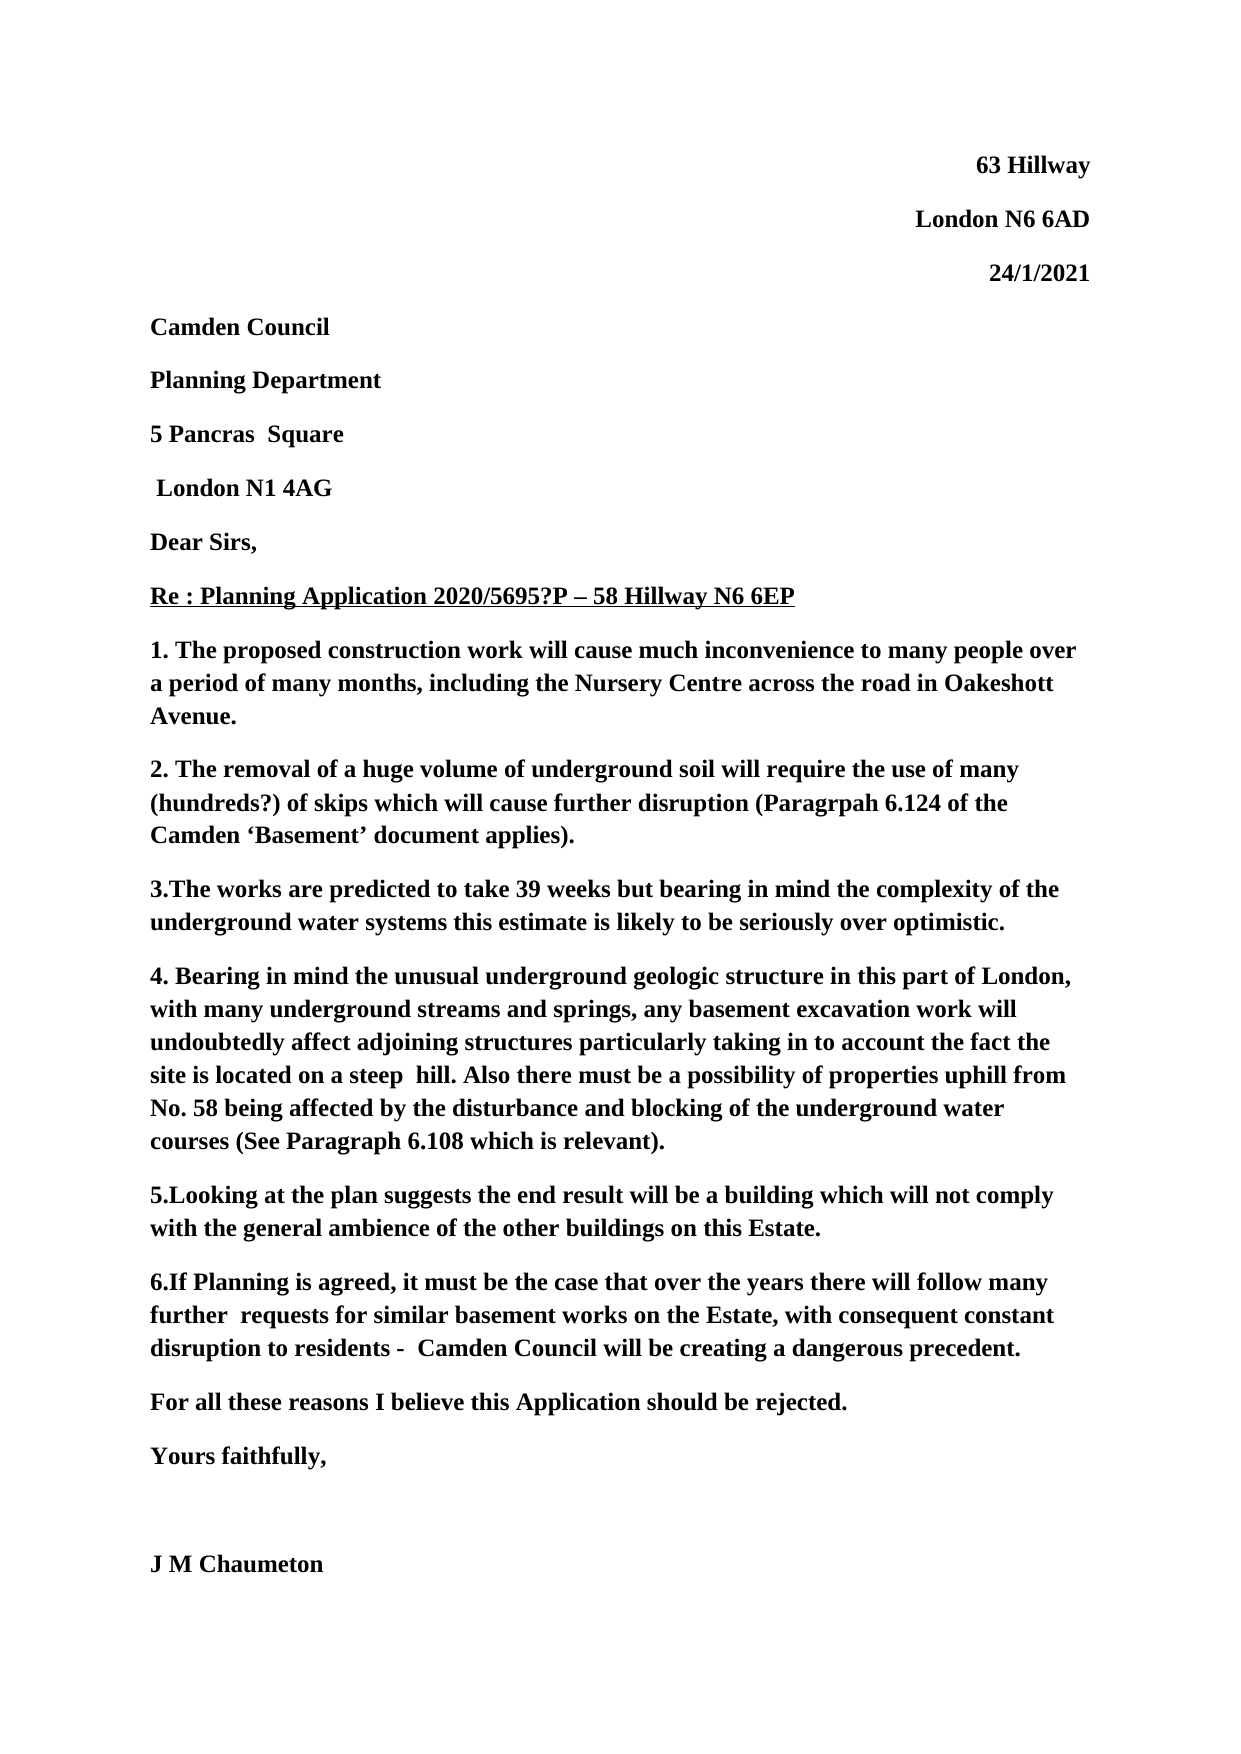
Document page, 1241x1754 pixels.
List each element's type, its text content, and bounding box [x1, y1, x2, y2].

text Dear Sirs, [150, 527, 1090, 556]
text Yours faithfully, [150, 1441, 1090, 1470]
text 6.If Planning is agreed, it must be the case that over the years there will follow many further requests for similar basement works on the Estate, with consequent constant disruption to residents - Camden Council will be creating a dangerous precedent. [150, 1267, 1090, 1362]
text London N1 4AG [150, 473, 1090, 502]
text 5 Pancras Square [150, 419, 1090, 448]
text 63 Hillway [150, 150, 1090, 179]
text Re : Planning Application 2020/5695?P – 58 Hillway N6 6EP [150, 581, 1090, 609]
text For all these reasons I believe this Application should be rejected. [150, 1387, 1090, 1416]
text 3.The works are predicted to take 39 weeks but bearing in mind the complexity of the underground water systems this estimate is likely to be seriously over optimistic. [150, 874, 1090, 936]
text 5.Looking at the plan suggests the end result will be a building which will not comply with the general ambience of the other buildings on this Estate. [150, 1180, 1090, 1242]
text J M Chaumeton [150, 1549, 1090, 1577]
text 1. The proposed construction work will cause much inconvenience to many people over a period of many months, including the Nursery Centre across the road in Oakeshott Avenue. [150, 635, 1090, 729]
text 2. The removal of a huge volume of underground soil will require the use of many (hundreds?) of skips which will cause further disruption (Paragrpah 6.124 of the Camden ‘Basement’ document applies). [150, 754, 1090, 849]
text London N6 6AD [150, 204, 1090, 233]
text Planning Department [150, 365, 1090, 394]
text 24/1/2021 [150, 258, 1090, 286]
text 4. Bearing in mind the unusual underground geologic structure in this part of London, with many underground streams and springs, any basement excavation work will undoubtedly affect adjoining structures particularly taking in to account the fact the site is located on a steep hill. Also there must be a possibility of properties uphill from No. 58 being affected by the disturbance and blocking of the underground water courses (See Paragraph 6.108 which is relevant). [150, 961, 1090, 1155]
text Camden Council [150, 312, 1090, 340]
